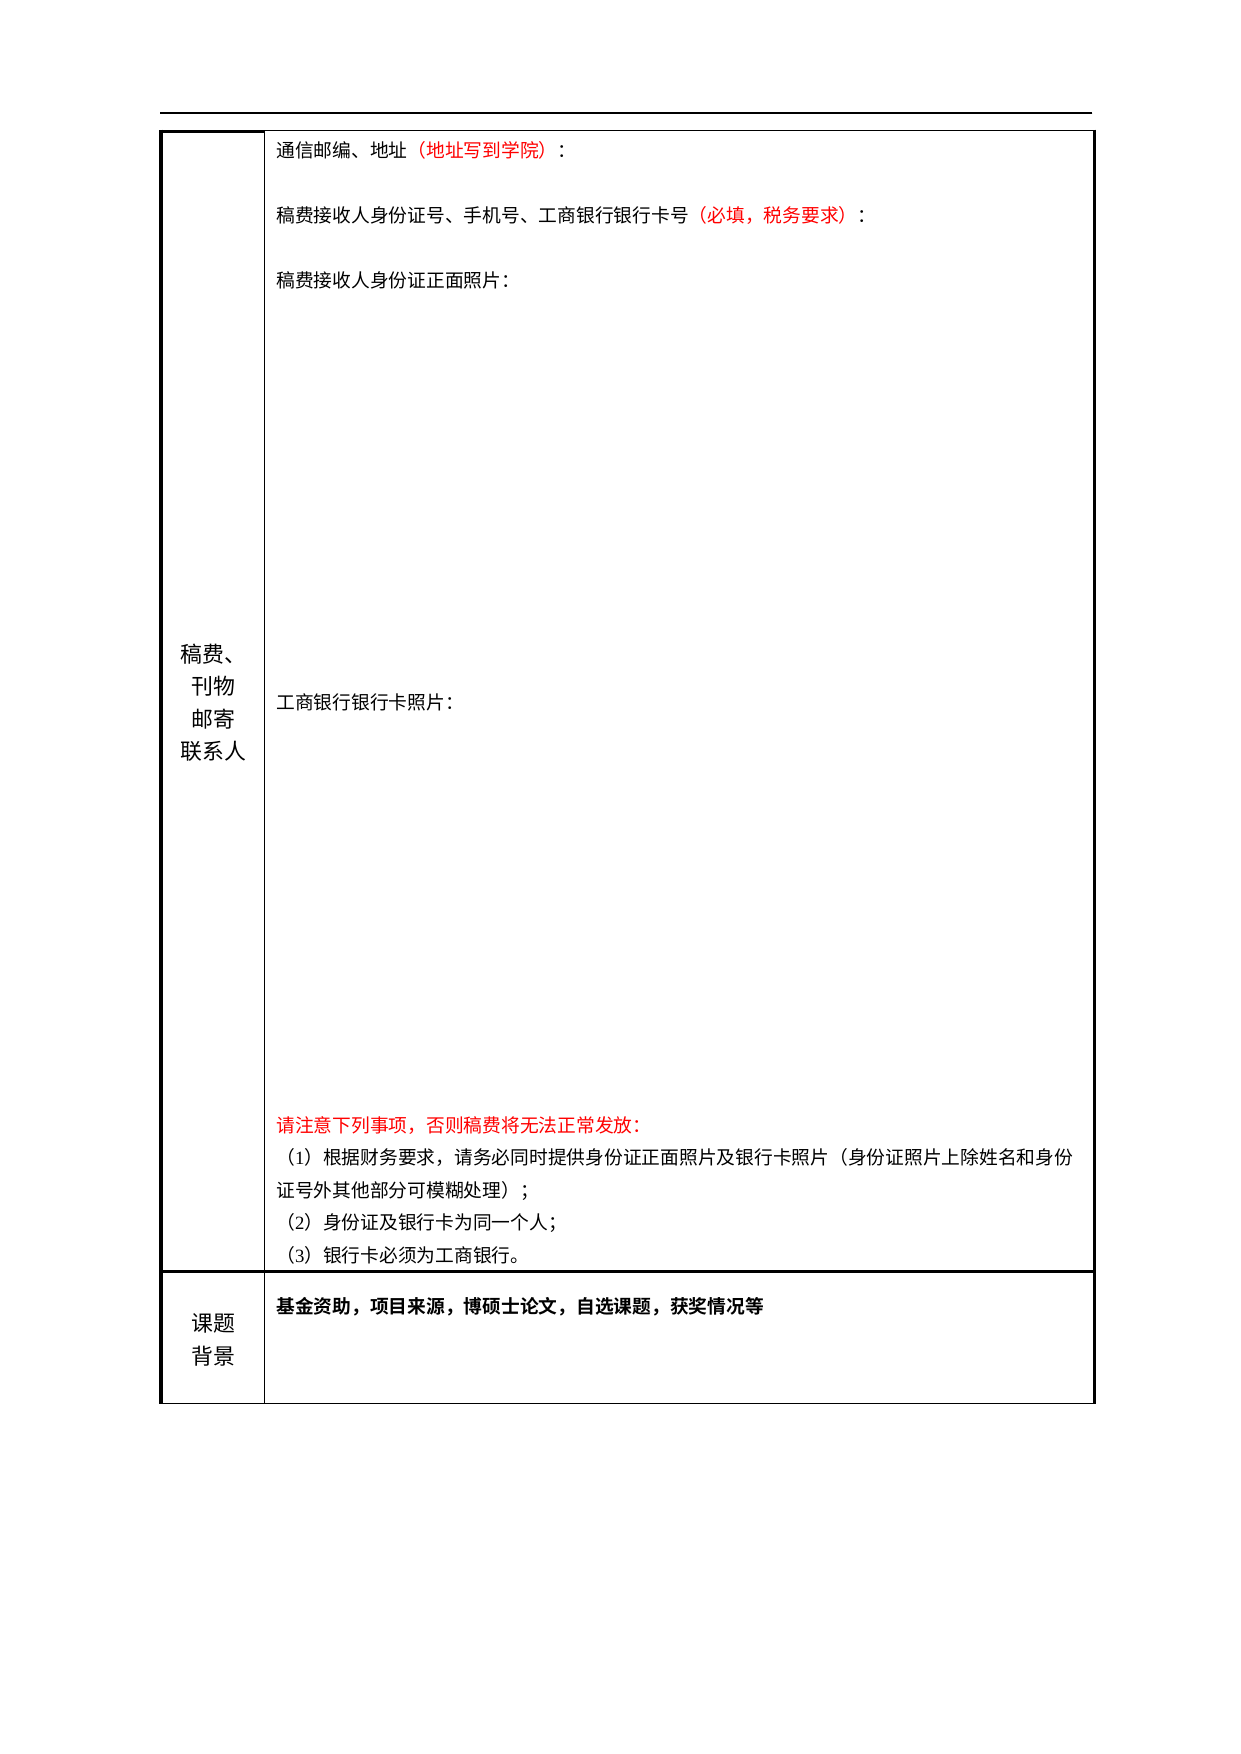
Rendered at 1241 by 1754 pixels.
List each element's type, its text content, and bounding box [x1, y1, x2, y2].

table_cell 课题 背景 [163, 1273, 264, 1403]
table_cell 通信邮编、地址（地址写到学院）： 稿费接收人身份证号、手机号、工商银行银行卡号（必填，税务要求）： 稿费接收人身份证正面照片： 工商银行银行卡照片： 请注意下列事项，否则稿费将无法正常发放： （1）根据财务要求，请务必同时提供身份证正面照片及银行卡照片（身份证照片上除姓名和身份证号外其他部分可模糊处理）； （2）身份证及银行卡为同一个人； （3）银行卡必须为工商银行。 [265, 131, 1093, 1270]
table_cell 发票、 稿费、 刊物 邮寄 联系人 [163, 133, 264, 1270]
table_cell 基金资助，项目来源，博硕士论文，自选课题，获奖情况等 [265, 1273, 1093, 1403]
